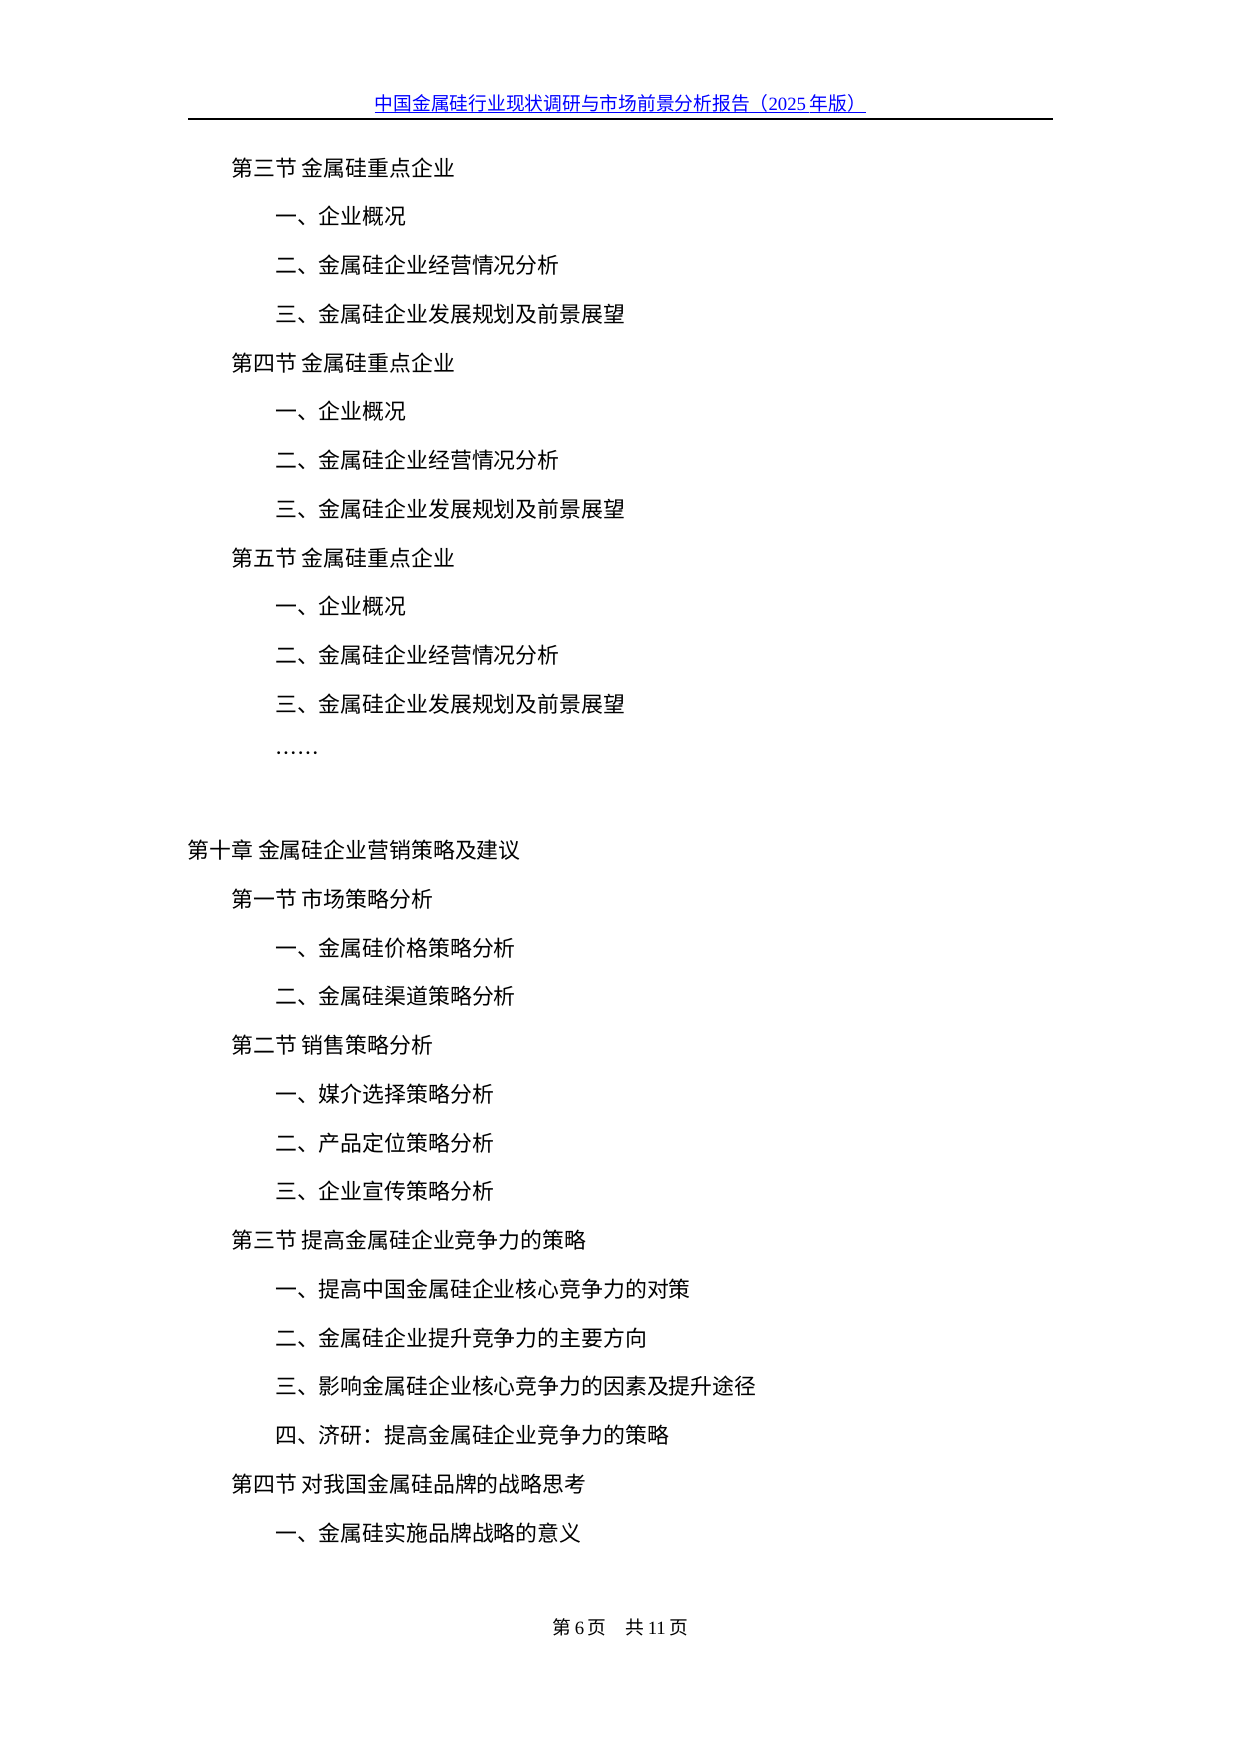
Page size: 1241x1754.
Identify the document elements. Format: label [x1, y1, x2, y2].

text [187, 150, 1053, 1548]
